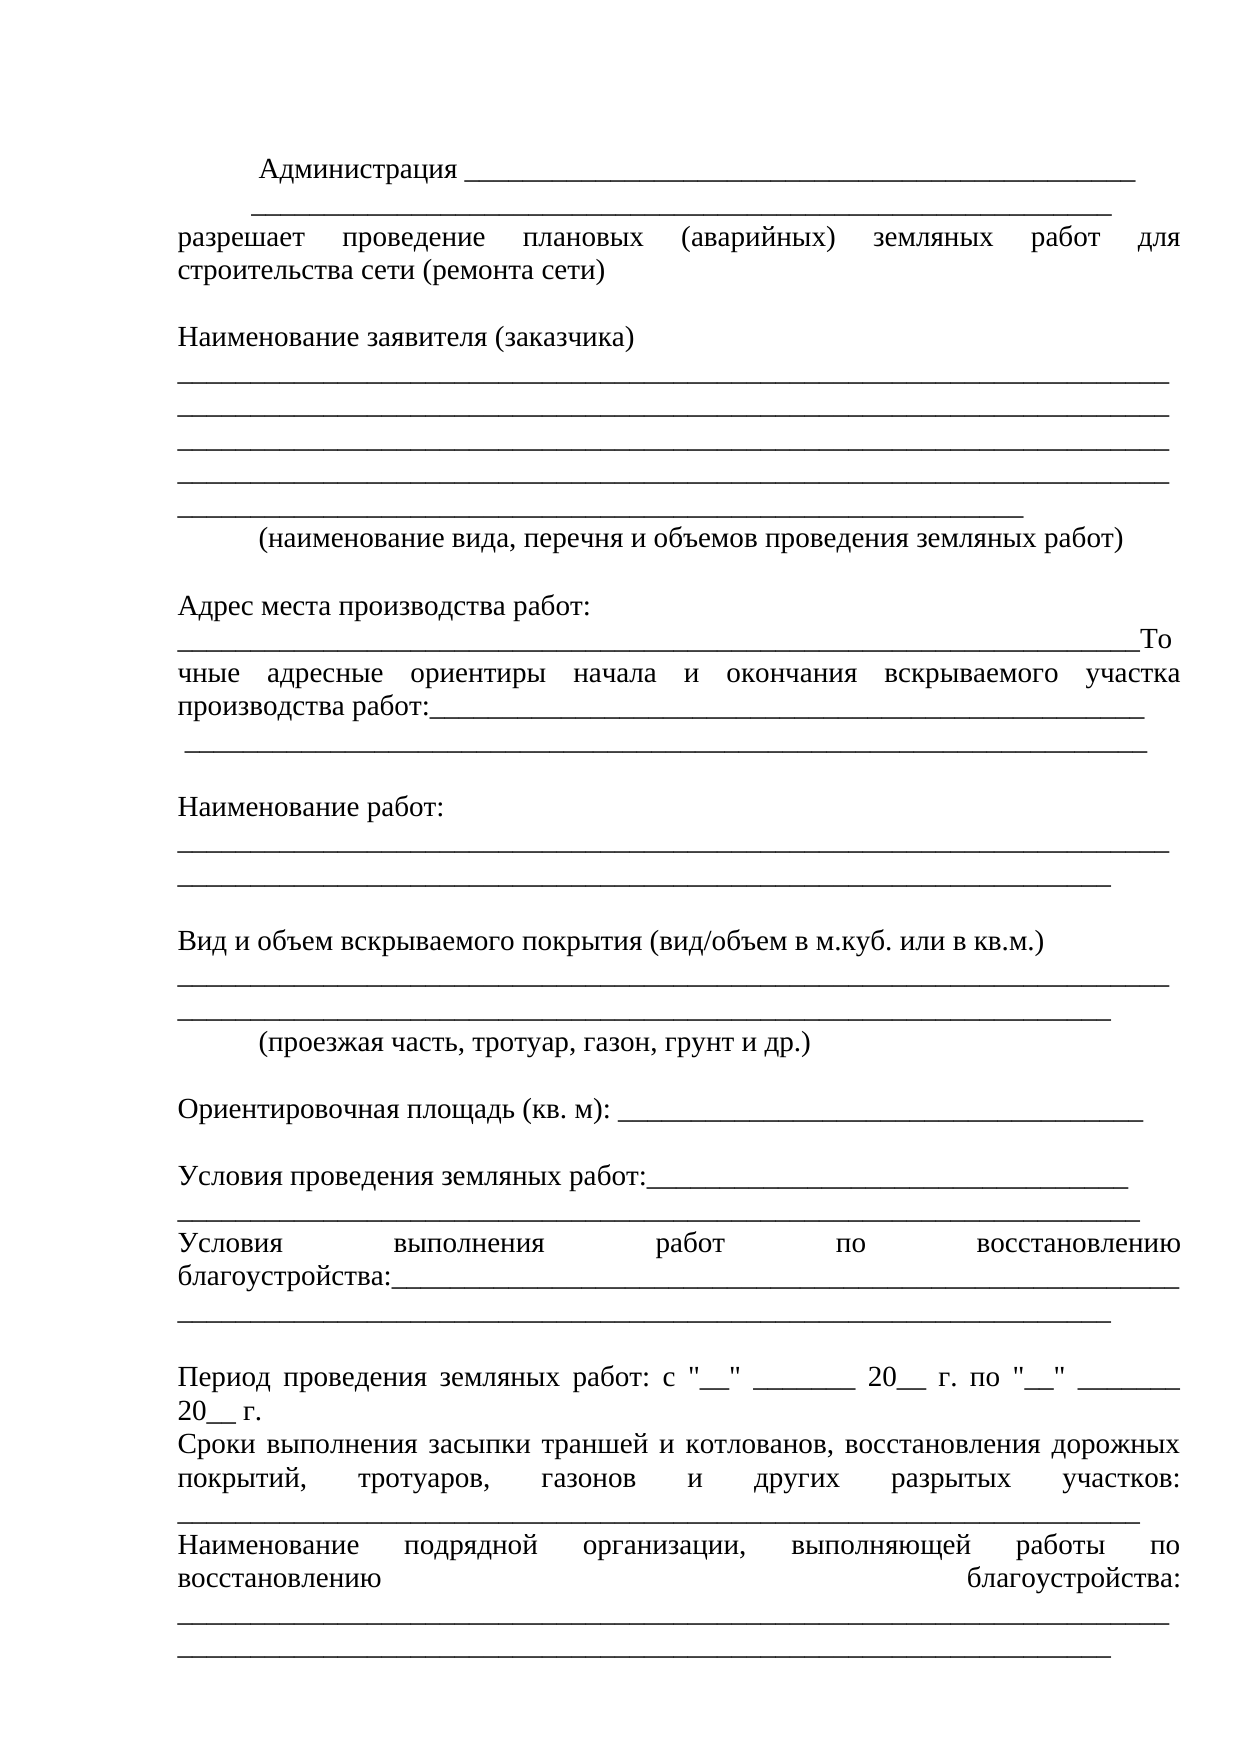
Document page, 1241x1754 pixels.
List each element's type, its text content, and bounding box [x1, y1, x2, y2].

text ___________________________________________________________ разрешает проведение плановых (аварийных) земляных работ для строительства сети (ремонта сети) [177, 185, 1181, 286]
text __________________________________________________________________Точные адресные ориентиры начала и окончания вскрываемого участка производства работ:_________________________________________________ [177, 621, 1181, 722]
text Адрес места производства работ: [177, 588, 1181, 621]
text Наименование работ: [177, 789, 1181, 822]
text Наименование заявителя (заказчика) [177, 319, 1181, 353]
text (наименование вида, перечня и объемов проведения земляных работ) [177, 521, 1181, 554]
text Условия проведения земляных работ:_________________________________ [177, 1158, 1181, 1191]
text (проезжая часть, тротуар, газон, грунт и др.) [177, 1024, 1181, 1057]
text Администрация ______________________________________________ [177, 152, 1181, 185]
text __________________________________________________________________ [177, 1191, 1181, 1225]
text __________________________________________________________________ [177, 722, 1181, 755]
text Ориентировочная площадь (кв. м): ____________________________________ [177, 1091, 1181, 1124]
text ____________________________________________________________________________________________________________________________________ [177, 822, 1181, 889]
text ____________________________________________________________________________________________________________________________________ [177, 957, 1181, 1024]
text Наименование подрядной организации, выполняющей работы по восстановлению благоустройства: ____________________________________________________________________________________________________________________________________ [177, 1527, 1181, 1661]
text __________________________________________________________________________________________________________________________________________________________________________________________________________________________________________________________________________________________________________________________________________ [177, 353, 1181, 521]
text Условия выполнения работ по восстановлению благоустройства:______________________________________________________________________________________________________________________ [177, 1225, 1181, 1326]
text Период проведения земляных работ: с "__" _______ 20__ г. по "__" _______ 20__ г. [177, 1359, 1181, 1426]
text Сроки выполнения засыпки траншей и котлованов, восстановления дорожных покрытий, тротуаров, газонов и других разрытых участков: __________________________________________________________________ [177, 1426, 1181, 1527]
text Вид и объем вскрываемого покрытия (вид/объем в м.куб. или в кв.м.) [177, 923, 1181, 957]
